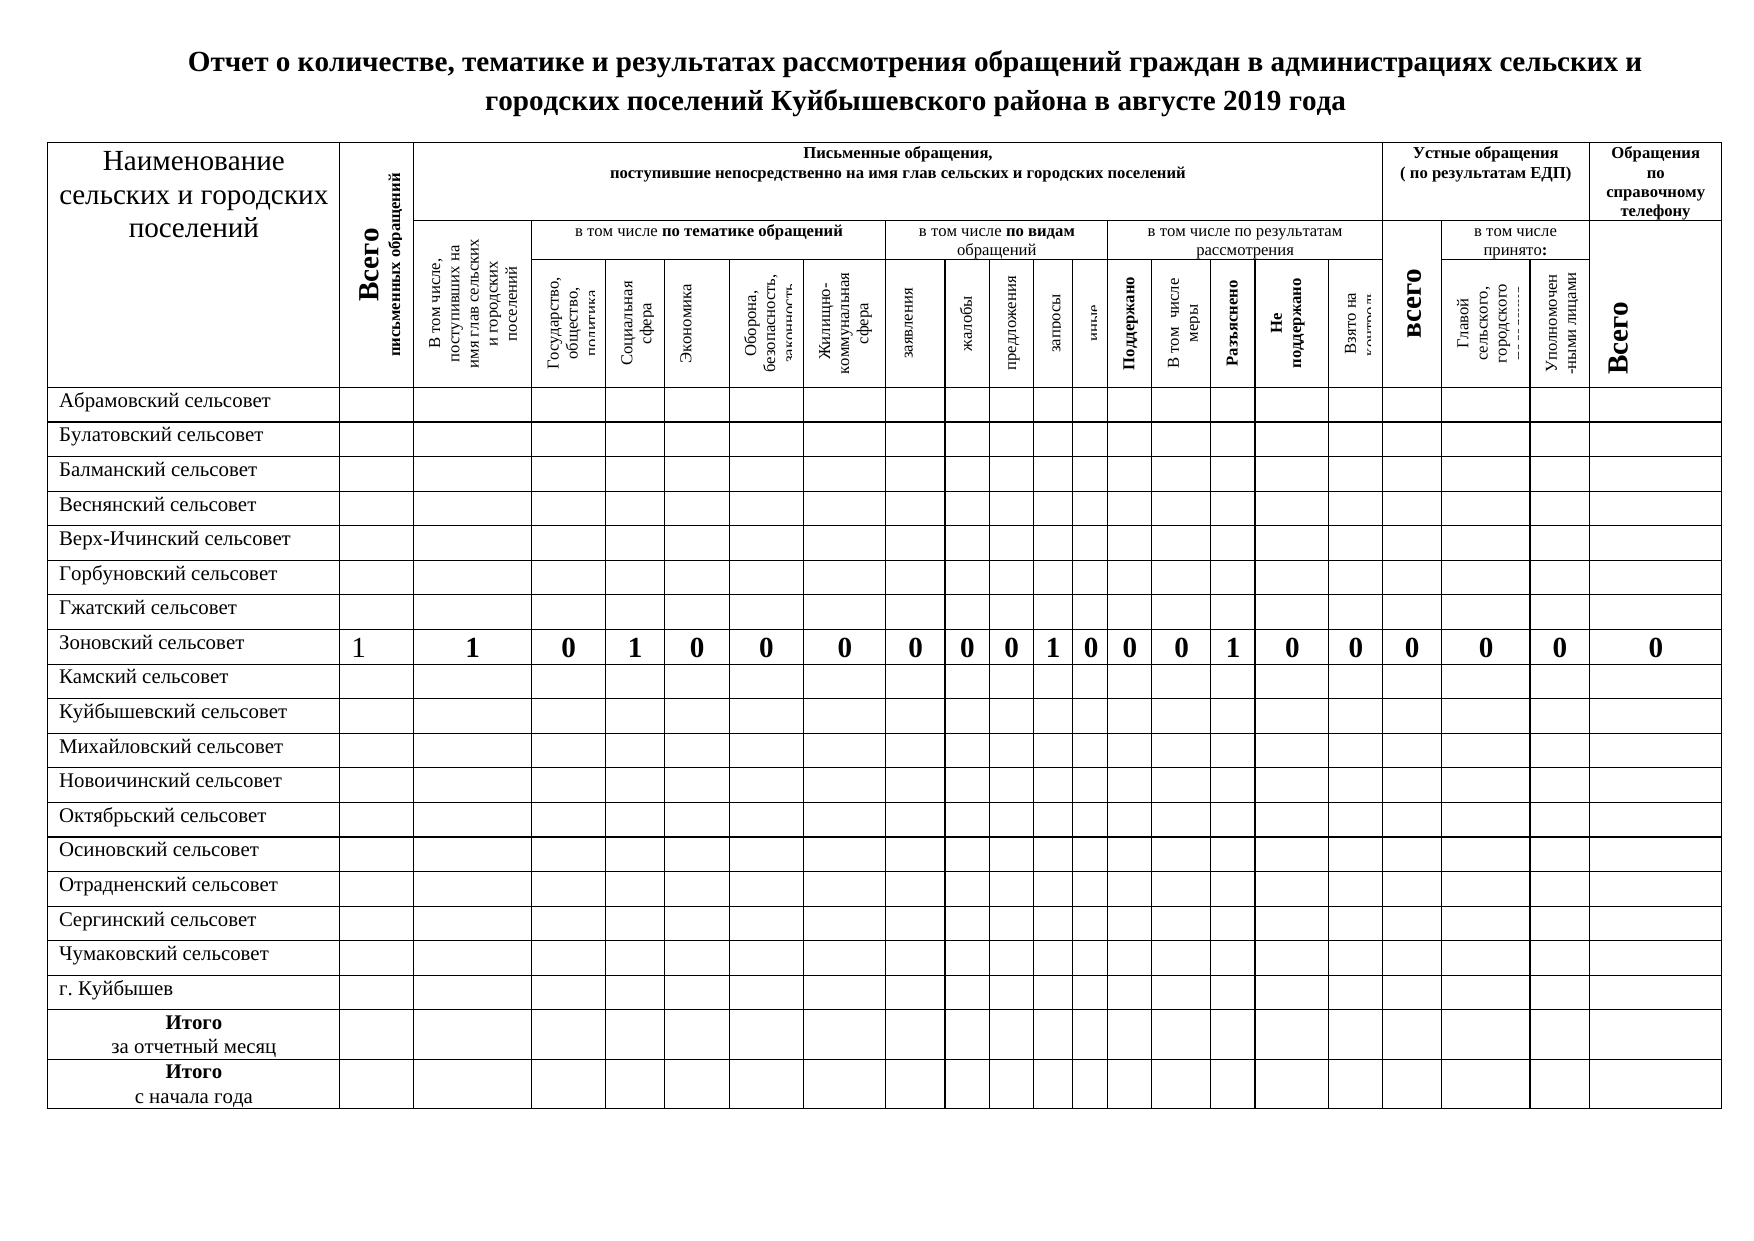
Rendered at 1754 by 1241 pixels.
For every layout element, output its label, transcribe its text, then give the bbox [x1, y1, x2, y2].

table_cell [1034, 768, 1072, 802]
table_cell 0 [1531, 630, 1589, 663]
table_cell [1531, 457, 1589, 491]
table_cell [1152, 423, 1210, 456]
table_cell [1152, 803, 1210, 836]
table_cell [414, 699, 531, 733]
table_cell [886, 699, 944, 733]
table_cell [532, 872, 605, 906]
table_cell [1073, 941, 1107, 975]
table_cell 0 [1329, 630, 1382, 663]
table_cell [990, 803, 1033, 836]
table_cell [1383, 699, 1441, 733]
table_cell [1329, 768, 1382, 802]
table_cell [1531, 699, 1589, 733]
table_cell [1531, 976, 1589, 1009]
table_cell [1108, 423, 1151, 456]
table_cell [665, 457, 729, 491]
table_cell [1034, 976, 1072, 1009]
table_cell [1211, 526, 1254, 560]
table_cell [990, 768, 1033, 802]
table_cell [1256, 388, 1328, 421]
table_cell всего [1383, 221, 1441, 387]
table_cell [730, 838, 803, 871]
table_cell [1256, 526, 1328, 560]
table_cell [1034, 457, 1072, 491]
table_cell [730, 734, 803, 767]
table_cell запросы [1034, 260, 1072, 387]
table_cell [532, 734, 605, 767]
table_cell [1108, 492, 1151, 525]
table_cell 0 [1590, 630, 1721, 663]
table_cell [1590, 388, 1721, 421]
table_cell [1590, 976, 1721, 1009]
table_cell [1256, 665, 1328, 698]
table_cell [1256, 907, 1328, 940]
table_cell 0 [1073, 630, 1107, 663]
table_cell [665, 595, 729, 629]
table_cell [1108, 561, 1151, 594]
table_cell [1531, 941, 1589, 975]
table_cell [1383, 595, 1441, 629]
table_cell [665, 838, 729, 871]
table_cell Взято на контроль [1329, 260, 1382, 387]
table_cell [340, 423, 413, 456]
table_cell В том числе меры приняты [1152, 260, 1210, 387]
table_cell [1108, 1010, 1151, 1058]
table_cell [340, 561, 413, 594]
table_cell [532, 526, 605, 560]
table_cell [1383, 561, 1441, 594]
table_cell [1108, 526, 1151, 560]
table_cell [1034, 941, 1072, 975]
table_cell [990, 388, 1033, 421]
table_cell Октябрьский сельсовет [48, 803, 339, 836]
table_cell [1108, 1060, 1151, 1108]
table_cell [1073, 838, 1107, 871]
table_cell [1152, 457, 1210, 491]
table_cell Оборона, безопасность, законность [730, 260, 803, 387]
table_cell [606, 423, 664, 456]
table_cell 0 [1383, 630, 1441, 663]
table_cell [730, 699, 803, 733]
table_cell [1590, 1010, 1721, 1058]
table_cell Горбуновский сельсовет [48, 561, 339, 594]
table_cell [1531, 907, 1589, 940]
table_cell [990, 1010, 1033, 1058]
table_cell [1590, 907, 1721, 940]
table_cell [532, 803, 605, 836]
table_cell Поддержано [1108, 260, 1151, 387]
table_cell [730, 526, 803, 560]
table_cell [606, 872, 664, 906]
table_cell [804, 838, 885, 871]
table_cell [606, 803, 664, 836]
table_cell [1256, 734, 1328, 767]
table_cell [1383, 492, 1441, 525]
table_cell [1211, 734, 1254, 767]
table_cell [1152, 388, 1210, 421]
table_cell [414, 803, 531, 836]
table_cell [665, 699, 729, 733]
table_cell [606, 941, 664, 975]
table_cell [730, 768, 803, 802]
table_cell [730, 907, 803, 940]
table_cell [1256, 595, 1328, 629]
table_cell [946, 699, 989, 733]
table_cell [532, 423, 605, 456]
table_cell [1442, 699, 1529, 733]
table_cell [665, 665, 729, 698]
table_cell [340, 665, 413, 698]
table_cell [414, 423, 531, 456]
table_cell [1034, 838, 1072, 871]
table_cell [340, 838, 413, 871]
table_cell [340, 492, 413, 525]
table_cell 0 [730, 630, 803, 663]
table_cell [730, 1010, 803, 1058]
table_cell [946, 595, 989, 629]
table_cell [1383, 907, 1441, 940]
table_cell [606, 838, 664, 871]
table_header Обращения по справочному телефону [1590, 143, 1721, 220]
table_cell [946, 941, 989, 975]
table_cell [1108, 457, 1151, 491]
table_cell [1108, 768, 1151, 802]
table_cell [606, 665, 664, 698]
table_cell [886, 838, 944, 871]
table_cell [1256, 423, 1328, 456]
table_cell [1442, 595, 1529, 629]
table_cell [606, 595, 664, 629]
table_cell [1329, 595, 1382, 629]
table_cell [1590, 492, 1721, 525]
table_cell [990, 457, 1033, 491]
table_cell [1256, 457, 1328, 491]
table_cell [1073, 1060, 1107, 1108]
table_cell [1034, 1060, 1072, 1108]
table_cell [340, 803, 413, 836]
table_cell 0 [1152, 630, 1210, 663]
table_cell [1073, 907, 1107, 940]
table_cell [340, 1060, 413, 1108]
table_cell [1073, 457, 1107, 491]
table_cell [886, 734, 944, 767]
table_header Всего письменных обращений [340, 143, 413, 387]
table_cell [532, 941, 605, 975]
table_cell [730, 388, 803, 421]
table_cell [1211, 768, 1254, 802]
table_cell [804, 388, 885, 421]
table_cell [1211, 907, 1254, 940]
table_cell [886, 907, 944, 940]
table_cell [665, 423, 729, 456]
table_cell Михайловский сельсовет [48, 734, 339, 767]
table_cell [1108, 734, 1151, 767]
table_cell [1073, 768, 1107, 802]
table_cell [414, 457, 531, 491]
table_cell [340, 595, 413, 629]
table_cell Главой сельского, городского поселения [1442, 260, 1529, 387]
table_cell Камский сельсовет [48, 665, 339, 698]
table_cell [1034, 388, 1072, 421]
table_cell заявления [886, 260, 944, 387]
table_cell [1034, 734, 1072, 767]
table_cell предложения [990, 260, 1033, 387]
table_cell [1108, 665, 1151, 698]
table_cell [1442, 768, 1529, 802]
table_cell 0 [804, 630, 885, 663]
table_cell [665, 561, 729, 594]
table_cell [1108, 595, 1151, 629]
table_cell [1073, 1010, 1107, 1058]
table_cell [665, 1060, 729, 1108]
table_cell [340, 768, 413, 802]
table_cell 0 [886, 630, 944, 663]
table_cell [1442, 665, 1529, 698]
table_cell [990, 526, 1033, 560]
table_cell [1073, 526, 1107, 560]
table_cell [1329, 388, 1382, 421]
table_cell [665, 941, 729, 975]
table_cell [1211, 1060, 1254, 1108]
table_cell [1256, 803, 1328, 836]
table_cell [946, 423, 989, 456]
table_cell [532, 907, 605, 940]
table_cell [1383, 872, 1441, 906]
table_cell [1442, 423, 1529, 456]
table_cell [1442, 1060, 1529, 1108]
table_cell [414, 492, 531, 525]
table_cell 1 [1211, 630, 1254, 663]
table_cell [804, 1060, 885, 1108]
table_cell [1073, 872, 1107, 906]
table_cell [946, 907, 989, 940]
table_cell [990, 838, 1033, 871]
table_cell [1329, 699, 1382, 733]
table_cell [1442, 907, 1529, 940]
table_cell [532, 699, 605, 733]
table_cell г. Куйбышев [48, 976, 339, 1009]
table_cell [1590, 457, 1721, 491]
table_cell [730, 423, 803, 456]
table_cell 1 [1034, 630, 1072, 663]
table_cell [1329, 492, 1382, 525]
table_cell [414, 595, 531, 629]
table_cell [886, 665, 944, 698]
table_cell [1152, 699, 1210, 733]
table_cell [946, 1010, 989, 1058]
table_cell [804, 423, 885, 456]
table_cell Уполномочен-ными лицами [1531, 260, 1589, 387]
table_cell [1531, 561, 1589, 594]
table_cell [1531, 1010, 1589, 1058]
table_cell [1034, 803, 1072, 836]
table_cell [340, 872, 413, 906]
table_cell Гжатский сельсовет [48, 595, 339, 629]
table_cell Социальная сфера [606, 260, 664, 387]
table_cell [1152, 561, 1210, 594]
table_cell [886, 872, 944, 906]
table_cell [665, 768, 729, 802]
table_cell [1590, 768, 1721, 802]
table_cell Итого за отчетный месяц [48, 1010, 339, 1058]
table_cell [1073, 595, 1107, 629]
table_cell [1034, 492, 1072, 525]
table_cell [1108, 803, 1151, 836]
table_cell [1383, 423, 1441, 456]
table_cell [1590, 699, 1721, 733]
table_cell [804, 803, 885, 836]
table_cell [886, 457, 944, 491]
table_cell [665, 907, 729, 940]
table_cell [1531, 1060, 1589, 1108]
table_cell 0 [1256, 630, 1328, 663]
table_cell [1442, 976, 1529, 1009]
table_cell [804, 907, 885, 940]
table_cell [606, 734, 664, 767]
table_cell Сергинский сельсовет [48, 907, 339, 940]
table_cell [730, 941, 803, 975]
table_cell в том числе по результатам рассмотрения [1108, 221, 1382, 259]
table_cell [946, 665, 989, 698]
table_cell 0 [532, 630, 605, 663]
table_cell [1442, 872, 1529, 906]
table_cell [1256, 1010, 1328, 1058]
table_cell Жилищно-коммунальная сфера [804, 260, 885, 387]
table_cell [886, 526, 944, 560]
table_cell [946, 976, 989, 1009]
table_cell [1108, 941, 1151, 975]
table_cell [804, 1010, 885, 1058]
table_cell [1442, 941, 1529, 975]
table_cell [1211, 699, 1254, 733]
table_cell [340, 907, 413, 940]
table_cell [730, 492, 803, 525]
table_cell [990, 423, 1033, 456]
table_cell [946, 492, 989, 525]
table_cell [946, 734, 989, 767]
table_cell [1108, 699, 1151, 733]
table_cell [1531, 492, 1589, 525]
table_cell [532, 388, 605, 421]
table_cell [1531, 595, 1589, 629]
table_cell [1152, 1060, 1210, 1108]
table_cell [606, 976, 664, 1009]
table_cell [1329, 665, 1382, 698]
table_cell [946, 872, 989, 906]
table_cell [1152, 976, 1210, 1009]
table_cell [730, 976, 803, 1009]
table_cell [1531, 768, 1589, 802]
table_cell [1383, 1010, 1441, 1058]
table_cell [886, 492, 944, 525]
table_cell 0 [1442, 630, 1529, 663]
table_cell Государство, общество, политика [532, 260, 605, 387]
table_cell [1329, 1060, 1382, 1108]
table_cell [1383, 1060, 1441, 1108]
table_cell Осиновский сельсовет [48, 838, 339, 871]
table_cell [1211, 941, 1254, 975]
table_cell [990, 561, 1033, 594]
table_cell [1211, 976, 1254, 1009]
table_cell [1108, 907, 1151, 940]
table_cell [665, 526, 729, 560]
table_cell [606, 388, 664, 421]
table_cell [1034, 595, 1072, 629]
table_cell [946, 803, 989, 836]
table_cell [1073, 423, 1107, 456]
table_cell [804, 768, 885, 802]
table_cell Не поддержано [1256, 260, 1328, 387]
table_cell [730, 595, 803, 629]
table_header Наименование сельских и городских поселений [48, 143, 339, 387]
table_cell [1442, 492, 1529, 525]
table_cell [990, 665, 1033, 698]
table_cell [532, 492, 605, 525]
table_cell [1211, 561, 1254, 594]
table_cell [1329, 1010, 1382, 1058]
table_cell 0 [1108, 630, 1151, 663]
table_cell [1590, 803, 1721, 836]
table_cell Чумаковский сельсовет [48, 941, 339, 975]
table_cell [1590, 423, 1721, 456]
table_cell [1590, 1060, 1721, 1108]
table_cell [1383, 665, 1441, 698]
table_cell [886, 388, 944, 421]
table_cell [606, 699, 664, 733]
table_cell [1152, 595, 1210, 629]
table_cell [1211, 803, 1254, 836]
table_cell [1256, 941, 1328, 975]
table_cell [414, 665, 531, 698]
table_cell [804, 595, 885, 629]
table_cell [804, 561, 885, 594]
table_cell Балманский сельсовет [48, 457, 339, 491]
table_cell [532, 457, 605, 491]
table_cell [1590, 561, 1721, 594]
table_cell [1034, 699, 1072, 733]
table_cell [990, 1060, 1033, 1108]
table_cell 1 [414, 630, 531, 663]
table_cell [804, 941, 885, 975]
table_header Устные обращения ( по результатам ЕДП) [1383, 143, 1589, 220]
table_cell [1329, 941, 1382, 975]
table_cell [1531, 872, 1589, 906]
table_cell Абрамовский сельсовет [48, 388, 339, 421]
table_cell [730, 803, 803, 836]
table_cell [1108, 976, 1151, 1009]
table_cell [804, 665, 885, 698]
table_cell [340, 457, 413, 491]
table_cell [532, 838, 605, 871]
table_cell [1531, 665, 1589, 698]
table_cell в том числе принято: [1442, 221, 1589, 259]
table_cell [730, 561, 803, 594]
table_cell [1073, 734, 1107, 767]
table_cell [1108, 388, 1151, 421]
table_cell [886, 423, 944, 456]
table_cell [1531, 423, 1589, 456]
table_cell [340, 941, 413, 975]
table_cell [1034, 1010, 1072, 1058]
table_cell [1442, 457, 1529, 491]
table_cell [665, 1010, 729, 1058]
table_cell [1211, 457, 1254, 491]
table_cell [1590, 526, 1721, 560]
table_cell [414, 1060, 531, 1108]
table_cell [1383, 941, 1441, 975]
table_cell [1590, 838, 1721, 871]
table_cell [1073, 492, 1107, 525]
table_cell [1590, 734, 1721, 767]
table_cell Отрадненский сельсовет [48, 872, 339, 906]
table_cell [1383, 526, 1441, 560]
table_cell [1034, 423, 1072, 456]
table_cell [1152, 1010, 1210, 1058]
table_cell [414, 907, 531, 940]
table_cell [886, 561, 944, 594]
table_cell [532, 1060, 605, 1108]
table_cell [414, 941, 531, 975]
table_cell [1073, 976, 1107, 1009]
table_cell [990, 595, 1033, 629]
table_cell [665, 734, 729, 767]
table_cell [1442, 1010, 1529, 1058]
table_cell В том числе, поступивших на имя глав сельских и городских поселений [414, 221, 531, 387]
table_cell [1329, 872, 1382, 906]
table_cell Разъяснено [1211, 260, 1254, 387]
table_cell [1329, 561, 1382, 594]
table_cell [340, 976, 413, 1009]
table_cell [665, 388, 729, 421]
table_cell [1383, 803, 1441, 836]
table_cell [1442, 838, 1529, 871]
table_cell [1073, 665, 1107, 698]
table_cell [1211, 838, 1254, 871]
table_cell 0 [990, 630, 1033, 663]
table_cell [1152, 492, 1210, 525]
table_cell [414, 872, 531, 906]
table_cell [804, 976, 885, 1009]
table_cell [1152, 907, 1210, 940]
table_cell [1329, 803, 1382, 836]
table_cell [886, 1010, 944, 1058]
table_cell [1034, 561, 1072, 594]
table_cell [1590, 595, 1721, 629]
table_cell [1152, 768, 1210, 802]
table_cell [1073, 388, 1107, 421]
table_cell в том числе по тематике обращений [532, 221, 885, 259]
table_cell [886, 595, 944, 629]
table_cell [606, 526, 664, 560]
table_cell [1329, 423, 1382, 456]
table_cell Всего [1590, 221, 1721, 387]
table_cell Зоновский сельсовет [48, 630, 339, 663]
table_cell [990, 872, 1033, 906]
table_cell 1 [606, 630, 664, 663]
table_cell [414, 976, 531, 1009]
table_cell [340, 526, 413, 560]
table_cell [730, 872, 803, 906]
table_cell [665, 803, 729, 836]
table_cell [804, 872, 885, 906]
table_cell [340, 1010, 413, 1058]
table_cell 1 [340, 630, 413, 663]
table_cell [1531, 734, 1589, 767]
table_cell Экономика [665, 260, 729, 387]
table_cell [532, 768, 605, 802]
table_cell [532, 976, 605, 1009]
table_cell [1152, 665, 1210, 698]
table_cell [414, 526, 531, 560]
table_cell [1152, 872, 1210, 906]
table_cell [532, 561, 605, 594]
table_cell [946, 1060, 989, 1108]
table_cell [886, 803, 944, 836]
table_cell [946, 388, 989, 421]
table_cell [990, 907, 1033, 940]
table_cell [1152, 838, 1210, 871]
table_cell [1073, 803, 1107, 836]
table_cell жалобы [946, 260, 989, 387]
table_cell [340, 734, 413, 767]
table_cell [1383, 734, 1441, 767]
table_cell [1211, 595, 1254, 629]
table_cell [730, 457, 803, 491]
table_cell [1329, 907, 1382, 940]
table_cell [1108, 872, 1151, 906]
table_cell [606, 561, 664, 594]
table_cell [1442, 803, 1529, 836]
table_cell [990, 734, 1033, 767]
text Отчет о количестве, тематике и результатах рассмотрения обращений граждан в администрациях сельских и городских поселений Куйбышевского района в августе 2019 года [177, 44, 1654, 116]
table_cell [804, 492, 885, 525]
table_cell [804, 526, 885, 560]
table_cell [414, 838, 531, 871]
table_cell [1152, 941, 1210, 975]
table_cell [414, 561, 531, 594]
table_cell [532, 595, 605, 629]
table_cell [946, 526, 989, 560]
table_cell [886, 1060, 944, 1108]
table_cell [1590, 872, 1721, 906]
table_cell [1256, 1060, 1328, 1108]
table_cell [665, 492, 729, 525]
table_cell [1256, 768, 1328, 802]
table_cell [990, 976, 1033, 1009]
table_cell [606, 457, 664, 491]
table_cell [1211, 872, 1254, 906]
table_cell Булатовский сельсовет [48, 423, 339, 456]
table_cell [1383, 457, 1441, 491]
table_cell Верх-Ичинский сельсовет [48, 526, 339, 560]
table_cell [606, 492, 664, 525]
table_cell [414, 734, 531, 767]
table_cell Куйбышевский сельсовет [48, 699, 339, 733]
table_cell [1383, 838, 1441, 871]
table_cell [665, 872, 729, 906]
table_cell [1256, 976, 1328, 1009]
table_cell иные [1073, 260, 1107, 387]
table_cell [946, 838, 989, 871]
table_cell [946, 768, 989, 802]
table_cell [1256, 838, 1328, 871]
table_cell в том числе по видам обращений [886, 221, 1107, 259]
table_cell [414, 388, 531, 421]
table_cell [1442, 561, 1529, 594]
table_cell [1256, 561, 1328, 594]
table_cell [804, 457, 885, 491]
table_cell [606, 768, 664, 802]
table_cell [886, 941, 944, 975]
table_cell [886, 768, 944, 802]
table_cell [1329, 734, 1382, 767]
table_cell 0 [946, 630, 989, 663]
table_cell [1442, 388, 1529, 421]
table_cell [1152, 526, 1210, 560]
table_cell [1034, 872, 1072, 906]
table_cell [1531, 526, 1589, 560]
table_cell [1329, 457, 1382, 491]
table_cell [946, 457, 989, 491]
table_cell [1034, 526, 1072, 560]
table_cell [1531, 803, 1589, 836]
table_cell [1073, 699, 1107, 733]
table_cell [1211, 492, 1254, 525]
table_cell [1256, 872, 1328, 906]
table_header Письменные обращения, поступившие непосредственно на имя глав сельских и городских поселений [414, 143, 1382, 220]
table_cell [414, 1010, 531, 1058]
table_cell [1034, 665, 1072, 698]
table_cell Новоичинский сельсовет [48, 768, 339, 802]
table_cell [1152, 734, 1210, 767]
table_cell [532, 1010, 605, 1058]
table_cell [1590, 665, 1721, 698]
table_cell [1211, 388, 1254, 421]
table_cell [730, 665, 803, 698]
table_cell [1211, 665, 1254, 698]
table_cell [606, 907, 664, 940]
table_cell [606, 1060, 664, 1108]
table_cell [804, 734, 885, 767]
table_cell [606, 1010, 664, 1058]
table_cell [1329, 526, 1382, 560]
table_cell [886, 976, 944, 1009]
table_cell [1383, 388, 1441, 421]
table_cell [1442, 734, 1529, 767]
table_cell Итого с начала года [48, 1060, 339, 1108]
table_cell [1329, 976, 1382, 1009]
table_cell [1383, 976, 1441, 1009]
table_cell [1442, 526, 1529, 560]
table_cell [1383, 768, 1441, 802]
table_cell [1531, 838, 1589, 871]
table_cell 0 [665, 630, 729, 663]
table_cell [414, 768, 531, 802]
table_cell [1590, 941, 1721, 975]
table_cell [730, 1060, 803, 1108]
table_cell [990, 699, 1033, 733]
table_cell [1256, 699, 1328, 733]
table_cell [990, 941, 1033, 975]
table_cell [665, 976, 729, 1009]
table_cell [340, 699, 413, 733]
table_cell [1073, 561, 1107, 594]
table_cell [1531, 388, 1589, 421]
table_cell [946, 561, 989, 594]
table_cell [340, 388, 413, 421]
table_cell [1211, 1010, 1254, 1058]
table_cell [1034, 907, 1072, 940]
table_cell [1108, 838, 1151, 871]
table_cell [990, 492, 1033, 525]
table_cell [1256, 492, 1328, 525]
table_cell [1211, 423, 1254, 456]
table_cell [1329, 838, 1382, 871]
table_cell [804, 699, 885, 733]
table_cell [532, 665, 605, 698]
table_cell Веснянский сельсовет [48, 492, 339, 525]
